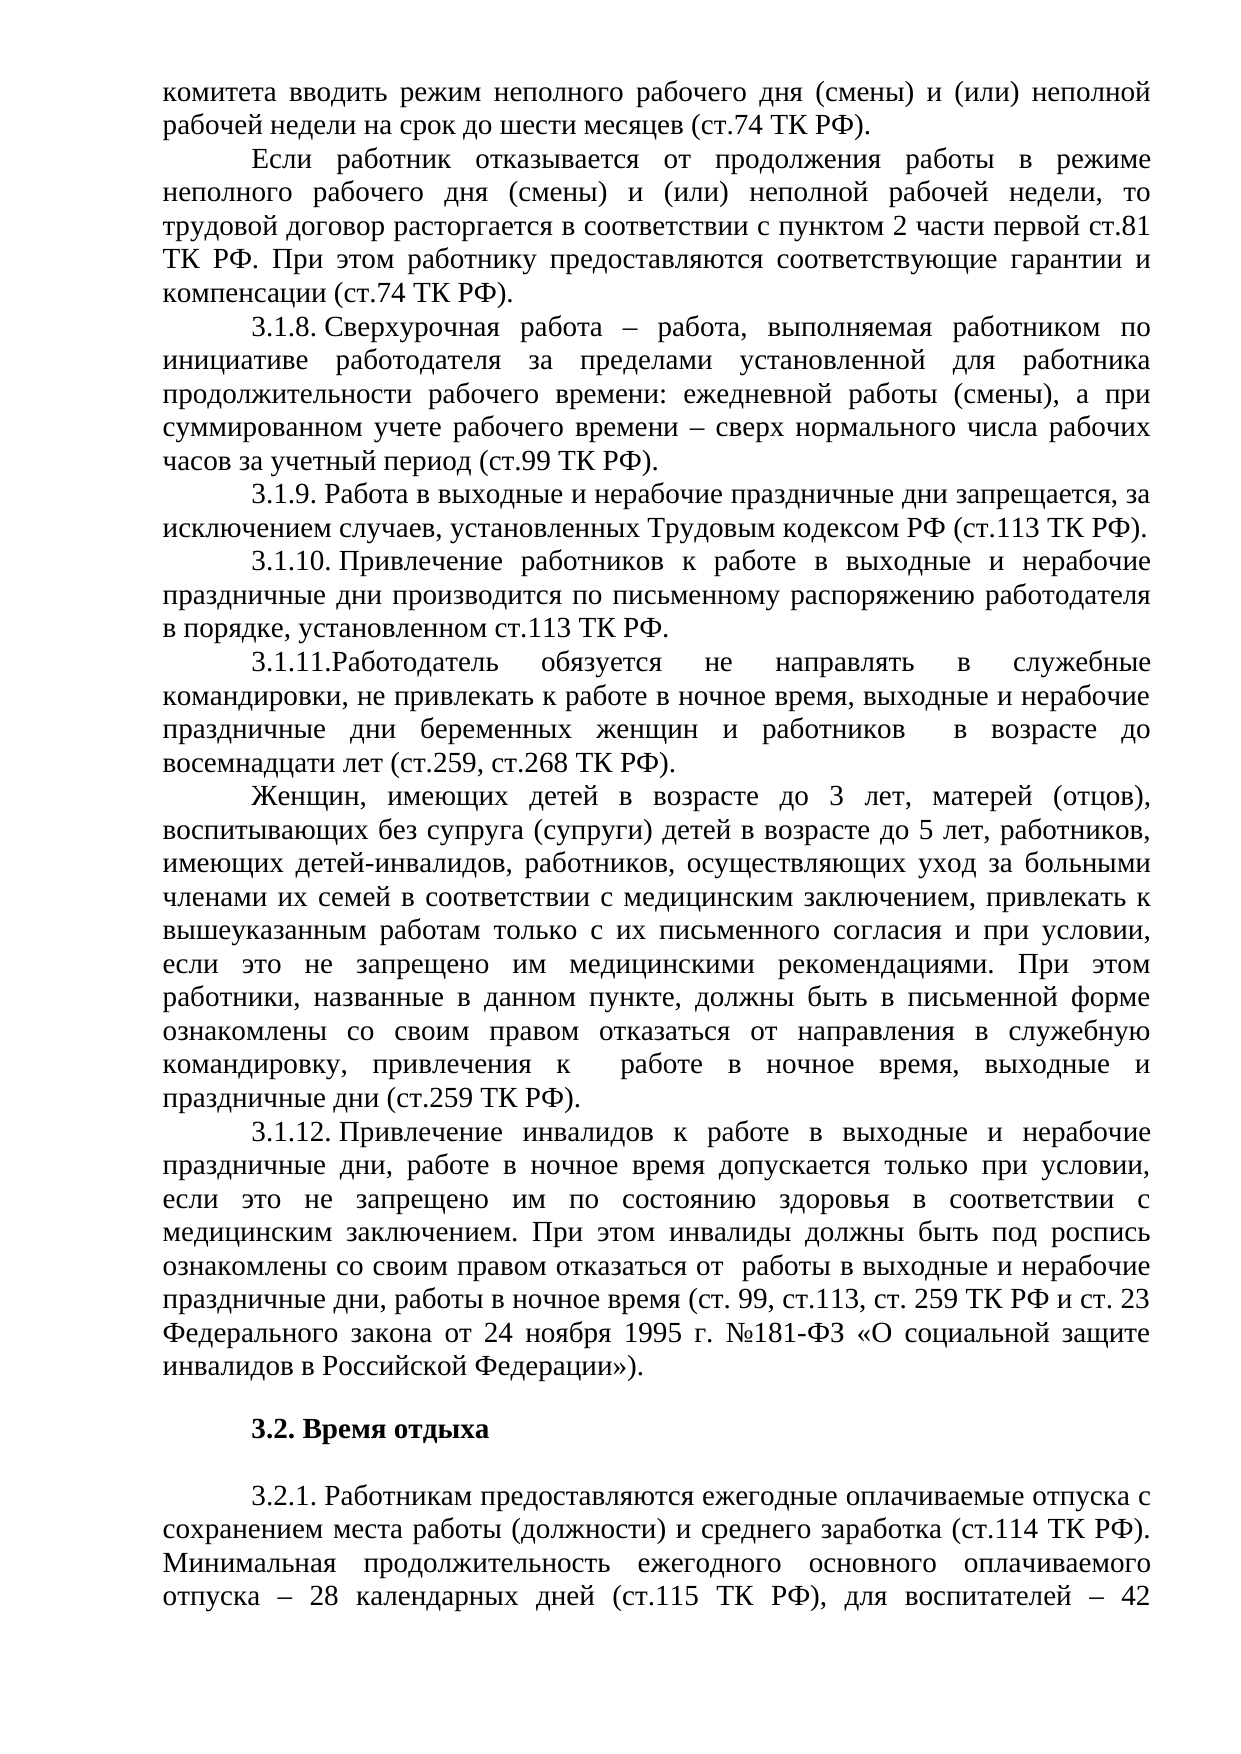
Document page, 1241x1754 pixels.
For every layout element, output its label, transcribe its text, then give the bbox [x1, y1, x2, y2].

text 3.2. Время отдыха [162, 1411, 1152, 1444]
text 3.1.8. Сверхурочная работа – работа, выполняемая работником по инициативе работодателя за пределами установленной для работника продолжительности рабочего времени: ежедневной работы (смены), а при суммированном учете рабочего времени – сверх нормального числа рабочих часов за учетный период (ст.99 ТК РФ). [162, 309, 1152, 476]
text 3.1.9. Работа в выходные и нерабочие праздничные дни запрещается, за исключением случаев, установленных Трудовым кодексом РФ (ст.113 ТК РФ). [162, 476, 1152, 543]
text Женщин, имеющих детей в возрасте до 3 лет, матерей (отцов), воспитывающих без супруга (супруги) детей в возрасте до 5 лет, работников, имеющих детей-инвалидов, работников, осуществляющих уход за больными членами их семей в соответствии с медицинским заключением, привлекать к вышеуказанным работам только с их письменного согласия и при условии, если это не запрещено им медицинскими рекомендациями. При этом работники, названные в данном пункте, должны быть в письменной форме ознакомлены со своим правом отказаться от направления в служебную командировку, привлечения к работе в ночное время, выходные и праздничные дни (ст.259 ТК РФ). [162, 778, 1152, 1114]
text 3.1.12. Привлечение инвалидов к работе в выходные и нерабочие праздничные дни, работе в ночное время допускается только при условии, если это не запрещено им по состоянию здоровья в соответствии с медицинским заключением. При этом инвалиды должны быть под роспись ознакомлены со своим правом отказаться от работы в выходные и нерабочие праздничные дни, работы в ночное время (ст. 99, ст.113, ст. 259 ТК РФ и ст. 23 Федерального закона от 24 ноября 1995 г. №181-ФЗ «О социальной защите инвалидов в Российской Федерации»). [162, 1114, 1152, 1382]
text 3.1.10. Привлечение работников к работе в выходные и нерабочие праздничные дни производится по письменному распоряжению работодателя в порядке, установленном ст.113 ТК РФ. [162, 543, 1152, 644]
text 3.1.11.Работодатель обязуется не направлять в служебные командировки, не привлекать к работе в ночное время, выходные и нерабочие праздничные дни беременных женщин и работников в возрасте до восемнадцати лет (ст.259, ст.268 ТК РФ). [162, 644, 1152, 778]
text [162, 1478, 1152, 1612]
text Если работник отказывается от продолжения работы в режиме неполного рабочего дня (смены) и (или) неполной рабочей недели, то трудовой договор расторгается в соответствии с пунктом 2 части первой ст.81 ТК РФ. При этом работнику предоставляются соответствующие гарантии и компенсации (ст.74 ТК РФ). [162, 141, 1152, 309]
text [162, 74, 1152, 141]
